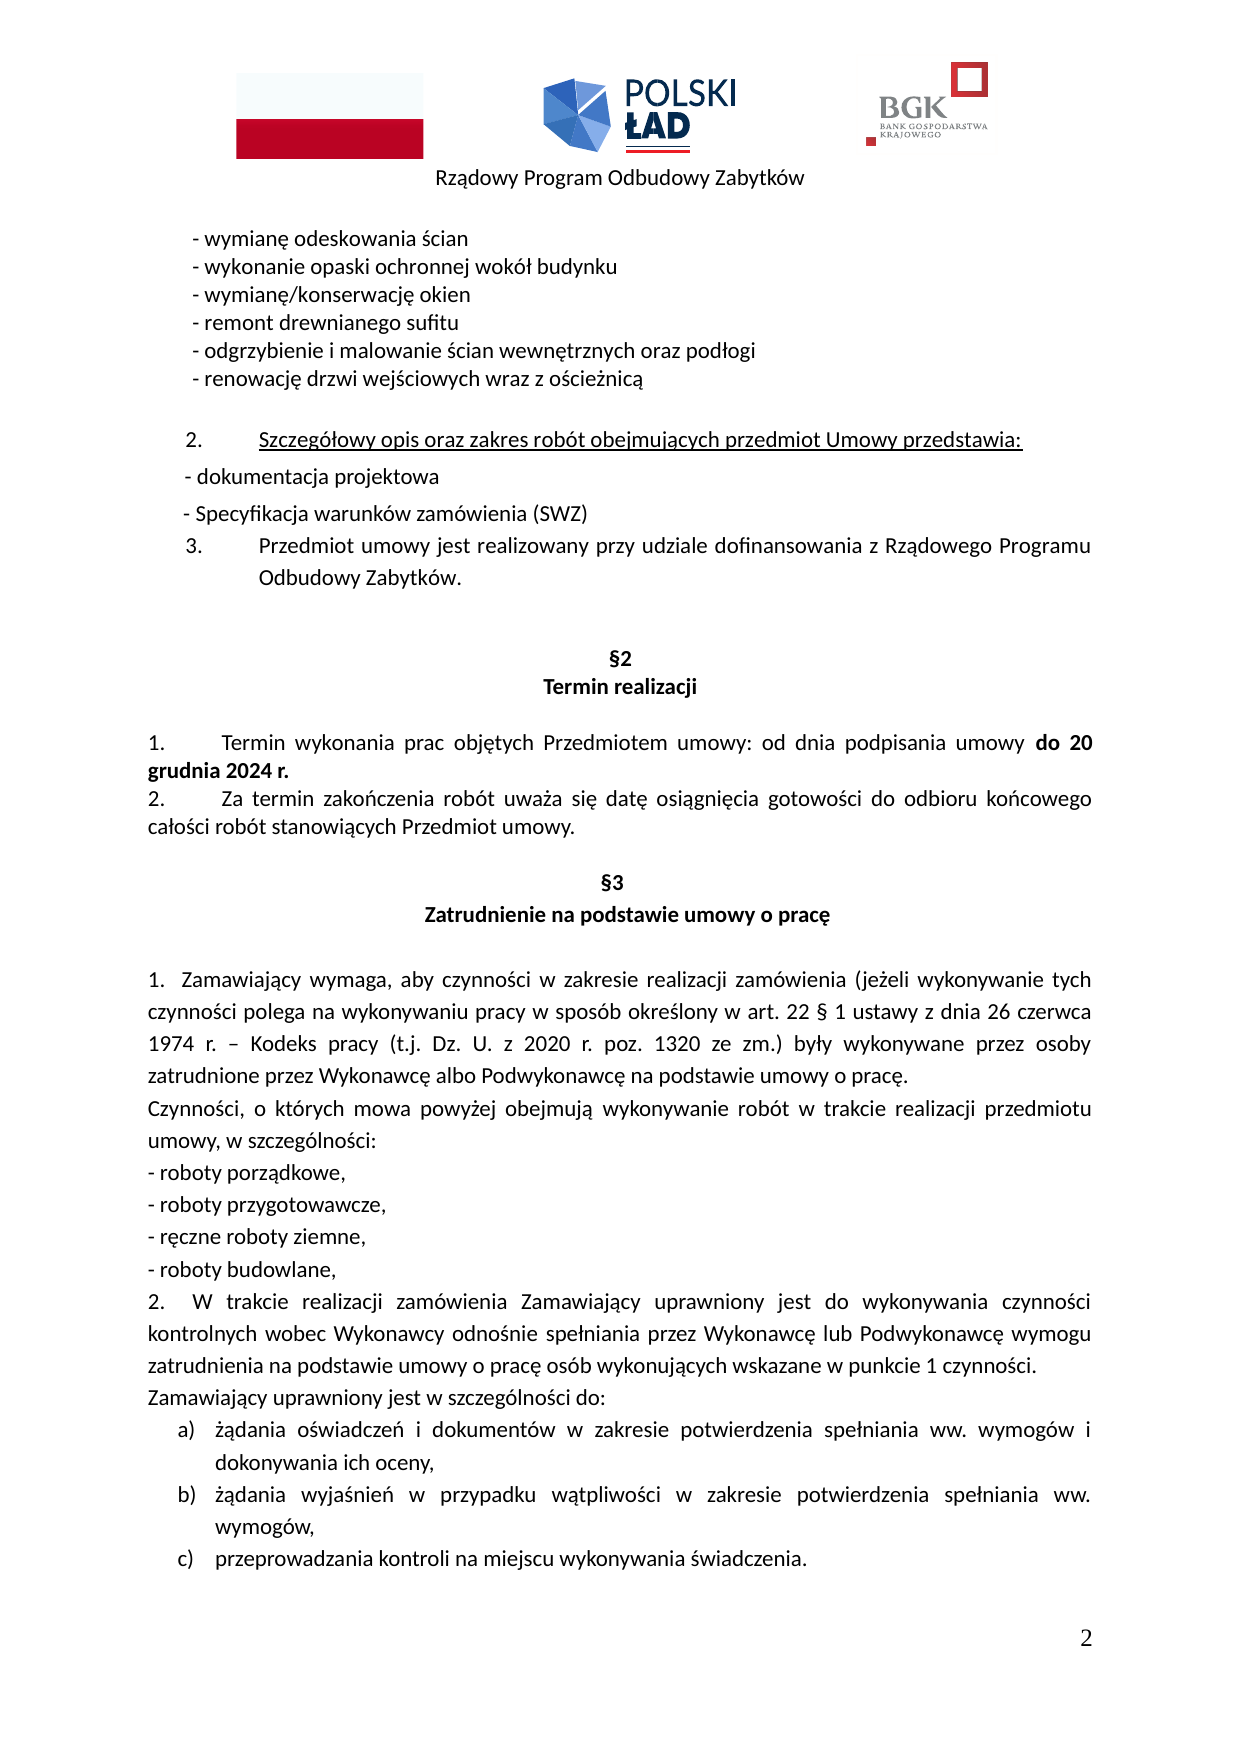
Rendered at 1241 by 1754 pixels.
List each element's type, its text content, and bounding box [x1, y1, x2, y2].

text - roboty przygotowawcze, [148, 1190, 1093, 1218]
picture [951, 62, 988, 97]
list żądania oświadczeń i dokumentów w zakresie potwierdzenia spełniania ww. wymogów i dokonywania ich oceny, [177, 1416, 1093, 1476]
text - roboty porządkowe, [148, 1158, 1093, 1186]
text 1. Termin wykonania prac objętych Przedmiotem umowy: od dnia podpisania umowy do 20 grudnia 2024 r. [148, 728, 1093, 784]
text §2 [148, 644, 1093, 672]
text 2. W trakcie realizacji zamówienia Zamawiający uprawniony jest do wykonywania czynności kontrolnych wobec Wykonawcy odnośnie spełniania przez Wykonawcę lub Podwykonawcę wymogu zatrudnienia na podstawie umowy o pracę osób wykonujących wskazane w punkcie 1 czynności. [148, 1287, 1093, 1379]
text Czynności, o których mowa powyżej obejmują wykonywanie robót w trakcie realizacji przedmiotu umowy, w szczególności: [148, 1094, 1093, 1154]
list - odgrzybienie i malowanie ścian wewnętrznych oraz podłogi [192, 336, 1093, 364]
list - remont drewnianego sufitu [192, 308, 1093, 336]
list żądania wyjaśnień w przypadku wątpliwości w zakresie potwierdzenia spełniania ww. wymogów, [177, 1480, 1093, 1540]
list Szczegółowy opis oraz zakres robót obejmujących przedmiot Umowy przedstawia: [185, 425, 1088, 453]
text - dokumentacja projektowa [169, 462, 1088, 490]
text Zatrudnienie na podstawie umowy o pracę [162, 901, 1093, 929]
text - Specyfikacja warunków zamówienia (SWZ) [162, 499, 1093, 527]
list - renowację drzwi wejściowych wraz z ościeżnicą [192, 364, 1093, 392]
picture [236, 73, 424, 159]
picture [866, 137, 876, 146]
text Termin realizacji [148, 672, 1093, 700]
list - wykonanie opaski ochronnej wokół budynku [192, 252, 1093, 280]
text §3 [516, 868, 1093, 896]
text - roboty budowlane, [148, 1255, 1093, 1283]
list - wymianę odeskowania ścian [192, 224, 1093, 252]
list Przedmiot umowy jest realizowany przy udziale dofinansowania z Rządowego Programu Odbudowy Zabytków. [185, 531, 1093, 591]
text 2. Za termin zakończenia robót uważa się datę osiągnięcia gotowości do odbioru końcowego całości robót stanowiących Przedmiot umowy. [148, 784, 1093, 840]
text - ręczne roboty ziemne, [148, 1222, 1093, 1251]
list przeprowadzania kontroli na miejscu wykonywania świadczenia. [177, 1544, 1093, 1572]
text Zamawiający uprawniony jest w szczególności do: [148, 1383, 1093, 1411]
text 1. Zamawiający wymaga, aby czynności w zakresie realizacji zamówienia (jeżeli wykonywanie tych czynności polega na wykonywaniu pracy w sposób określony w art. 22 § 1 ustawy z dnia 26 czerwca 1974 r. – Kodeks pracy (t.j. Dz. U. z 2020 r. poz. 1320 ze zm.) były wykonywane przez osoby zatrudnione przez Wykonawcę albo Podwykonawcę na podstawie umowy o pracę. [148, 965, 1093, 1089]
list - wymianę/konserwację okien [192, 280, 1093, 308]
